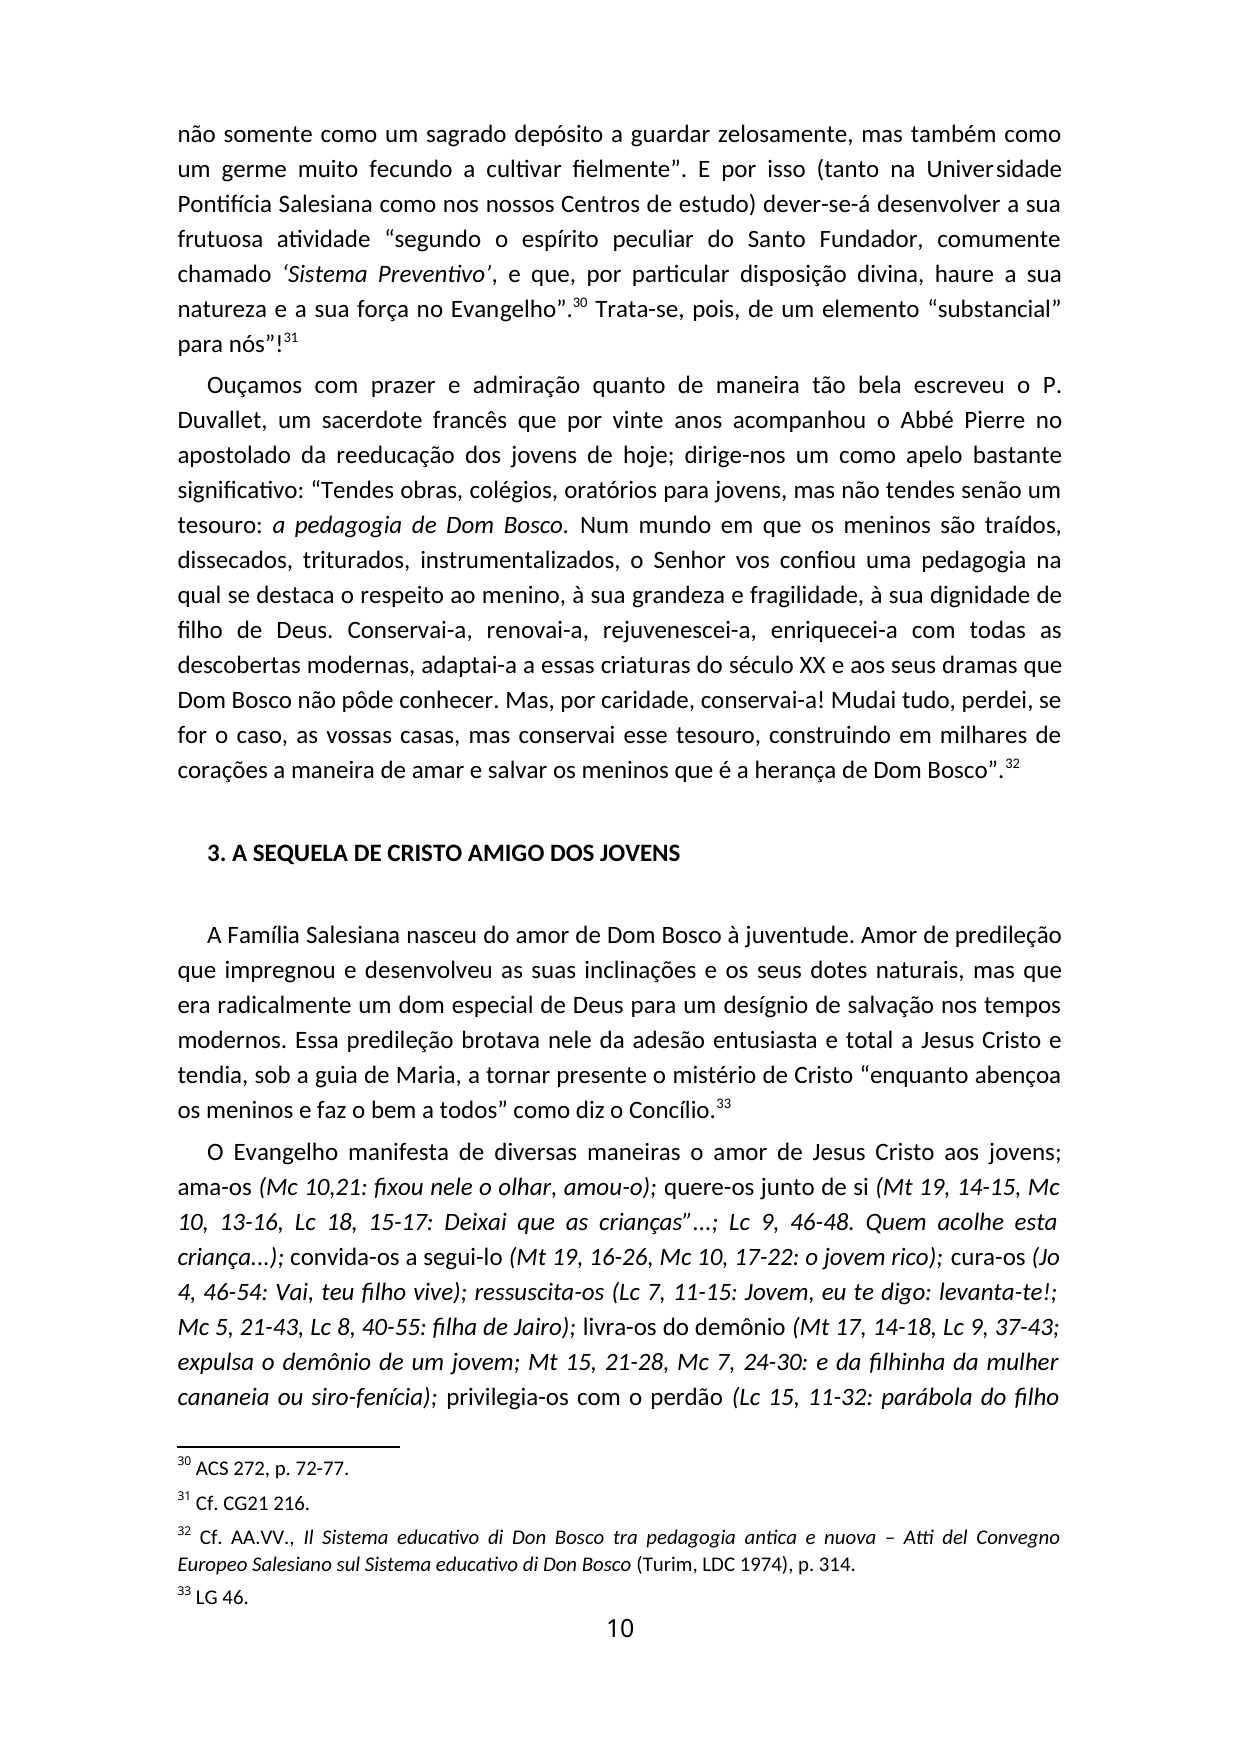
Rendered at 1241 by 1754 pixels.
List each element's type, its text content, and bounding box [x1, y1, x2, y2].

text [177, 1136, 1062, 1411]
text Ouçamos com prazer e admiração quanto de maneira tão bela escreveu o P. Duvallet, um sacerdote francês que por vinte anos acompanhou o Abbé Pierre no apostolado da reeducação dos jovens de hoje; dirige-nos um como apelo bastante significativo: “Tendes obras, colégios, oratórios para jovens, mas não tendes senão um tesouro: a pedagogia de Dom Bosco. Num mundo em que os meninos são traídos, dissecados, triturados, instrumentalizados, o Senhor vos confiou uma pedagogia na qual se destaca o respeito ao menino, à sua grandeza e fragilidade, à sua dignidade de filho de Deus. Conservai-a, renovai-a, rejuvenescei-a, enriquecei-a com todas as descobertas modernas, adaptai-a a essas criaturas do século XX e aos seus dramas que Dom Bosco não pôde conhecer. Mas, por caridade, conservai-a! Mudai tudo, perdei, se for o caso, as vossas casas, mas conservai esse tesouro, construindo em milhares de corações a maneira de amar e salvar os meninos que é a herança de Dom Bosco”. [177, 369, 1063, 785]
text 3. A SEQUELA DE CRISTO AMIGO DOS JOVENS [177, 837, 1063, 867]
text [177, 118, 1062, 359]
text A Família Salesiana nasceu do amor de Dom Bosco à juventude. Amor de predileção que impregnou e desenvolveu as suas inclinações e os seus dotes naturais, mas que era radicalmente um dom especial de Deus para um desígnio de salvação nos tempos modernos. Essa predileção brotava nele da adesão entusiasta e total a Jesus Cristo e tendia, sob a guia de Maria, a tornar presente o mistério de Cristo “enquanto abençoa os meninos e faz o bem a todos” como diz o Concílio. [177, 919, 1063, 1125]
